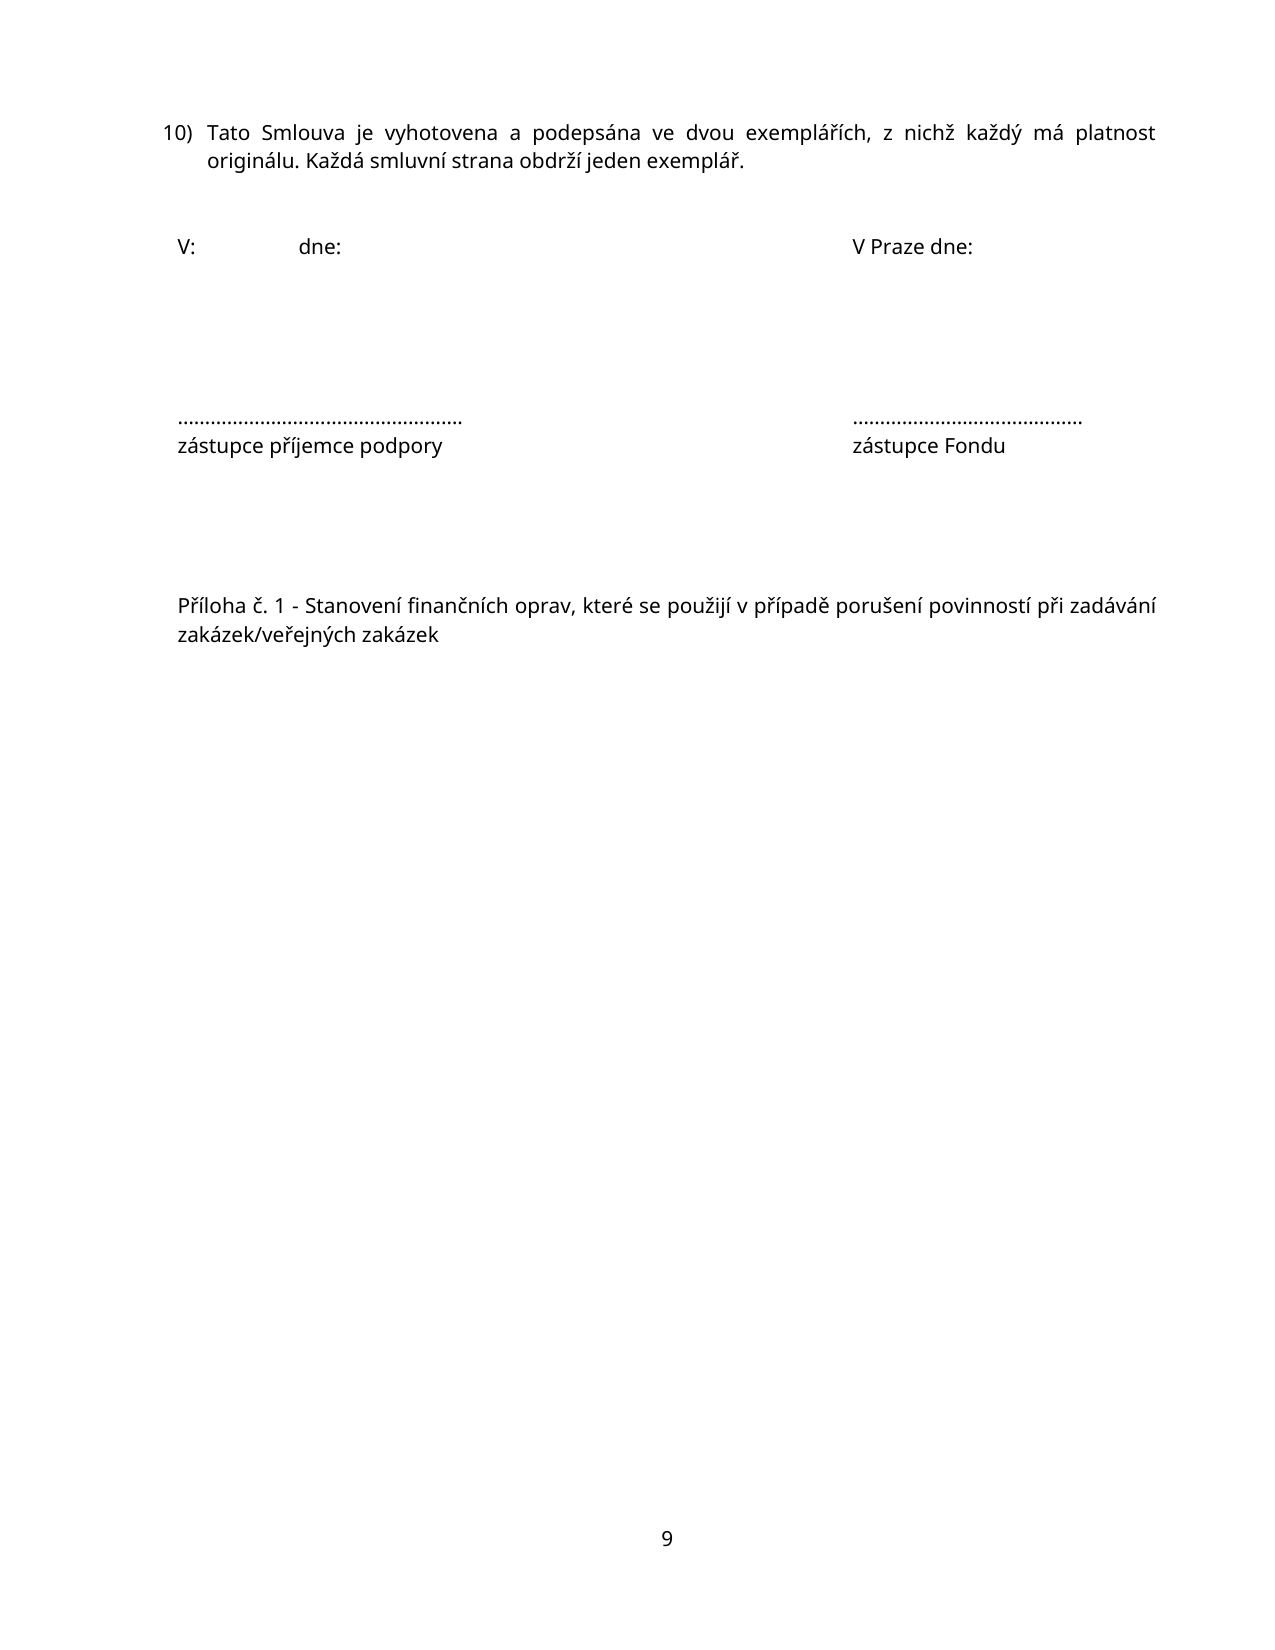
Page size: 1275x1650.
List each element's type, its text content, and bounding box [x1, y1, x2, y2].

text V: dne: V Praze dne: [177, 232, 1157, 260]
text ……………………………………………. …………………………………… [177, 402, 1157, 431]
text zástupce příjemce podpory zástupce Fondu [177, 431, 1157, 459]
list Tato Smlouva je vyhotovena a podepsána ve dvou exemplářích, z nichž každý má platnost originálu. Každá smluvní strana obdrží jeden exemplář. [162, 118, 1157, 175]
subtitle Příloha č. 1 - Stanovení finančních oprav, které se použijí v případě porušení povinností při zadávání zakázek/veřejných zakázek [177, 591, 1157, 648]
